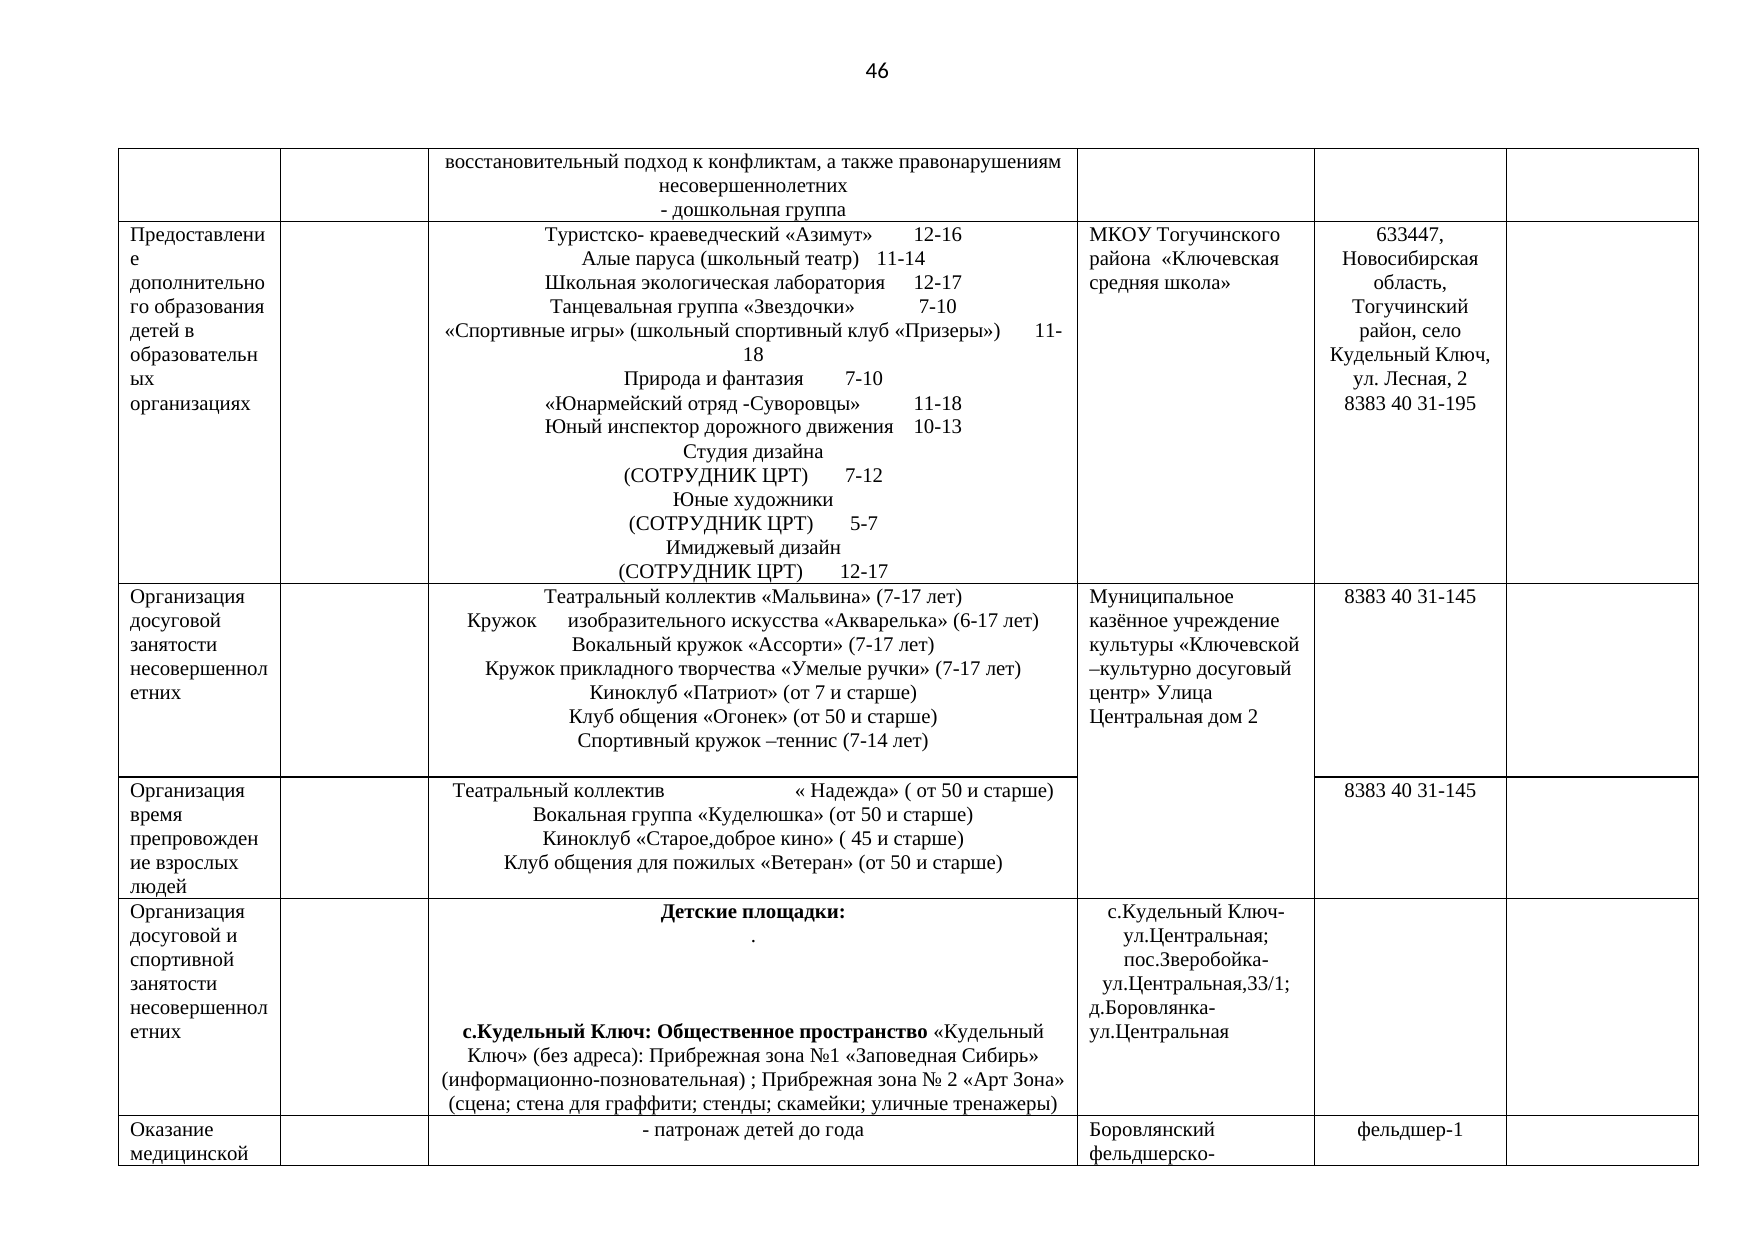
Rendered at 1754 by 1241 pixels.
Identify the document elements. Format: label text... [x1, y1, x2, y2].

table_cell МКОУ Тогучинского района «Ключевская средняя школа» [1078, 222, 1314, 583]
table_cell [1078, 149, 1314, 221]
table_cell [281, 899, 428, 1115]
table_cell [1078, 1116, 1314, 1164]
table_cell [1507, 584, 1698, 776]
table_cell [1507, 899, 1698, 1115]
table_cell Организация время препровождение взрослых людей [119, 778, 280, 898]
table_cell [281, 1116, 428, 1164]
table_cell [119, 1116, 280, 1164]
table_cell [1507, 222, 1698, 583]
table_cell 633447, Новосибирская область, Тогучинский район, село Кудельный Ключ, ул. Лесная, 2 8383 40 31-195 [1315, 222, 1506, 583]
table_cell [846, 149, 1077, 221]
table_cell Театральный коллектив «Мальвина» (7-17 лет) Кружок изобразительного искусства «Акварелька» (6-17 лет) Вокальный кружок «Ассорти» (7-17 лет) Кружок прикладного творчества «Умелые ручки» (7-17 лет) Киноклуб «Патриот» (от 7 и старше) Клуб общения «Огонек» (от 50 и старше) Спортивный кружок –теннис (7-14 лет) [429, 584, 1077, 776]
table_cell 8383 40 31-145 [1315, 584, 1506, 776]
table_cell [1507, 1116, 1698, 1164]
table_cell [281, 222, 428, 583]
table_cell Туристско- краеведческий «Азимут» 12-16 Алые паруса (школьный театр) 11-14 Школьная экологическая лаборатория 12-17 Танцевальная группа «Звездочки» 7-10 «Спортивные игры» (школьный спортивный клуб «Призеры») 11-18 Природа и фантазия 7-10 «Юнармейский отряд -Суворовцы» 11-18 Юный инспектор дорожного движения 10-13 Студия дизайна (СОТРУДНИК ЦРТ) 7-12 Юные художники (СОТРУДНИК ЦРТ) 5-7 Имиджевый дизайн (СОТРУДНИК ЦРТ) 12-17 [429, 222, 1077, 583]
table_cell фельдшер-1 [1315, 1116, 1506, 1164]
table_cell [281, 584, 428, 776]
table_cell [281, 149, 428, 221]
table_cell [1315, 899, 1506, 1115]
table_cell Театральный коллектив « Надежда» ( от 50 и старше) Вокальная группа «Куделюшка» (от 50 и старше) Киноклуб «Старое,доброе кино» ( 45 и старше) Клуб общения для пожилых «Ветеран» (от 50 и старше) [429, 778, 1077, 898]
table_cell Детские площадки: . с.Кудельный Ключ: Общественное пространство «Кудельный Ключ» (без адреса): Прибрежная зона №1 «Заповедная Сибирь» (информационно-позновательная) ; Прибрежная зона № 2 «Арт Зона» (сцена; стена для граффити; стенды; скамейки; уличные тренажеры) [429, 899, 1077, 1115]
table_cell [1507, 778, 1698, 898]
table_cell 8383 40 31-145 [1315, 778, 1506, 898]
table_cell Предоставление дополнительного образования детей в образовательных организациях [119, 222, 280, 583]
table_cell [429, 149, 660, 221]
table_cell Муниципальное казённое учреждение культуры «Ключевской –культурно досуговый центр» Улица Центральная дом 2 [1078, 584, 1314, 898]
table_cell [1507, 149, 1698, 221]
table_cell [119, 149, 280, 221]
table_cell Организация досуговой и спортивной занятости несовершеннолетних [119, 899, 280, 1115]
table_cell [281, 778, 428, 898]
table_cell Организация досуговой занятости несовершеннолетних [119, 584, 280, 776]
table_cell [429, 1116, 1077, 1164]
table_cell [1315, 149, 1506, 221]
table_cell с.Кудельный Ключ-ул.Центральная; пос.Зверобойка-ул.Центральная,33/1; д.Боровлянка-ул.Центральная [1078, 899, 1314, 1115]
